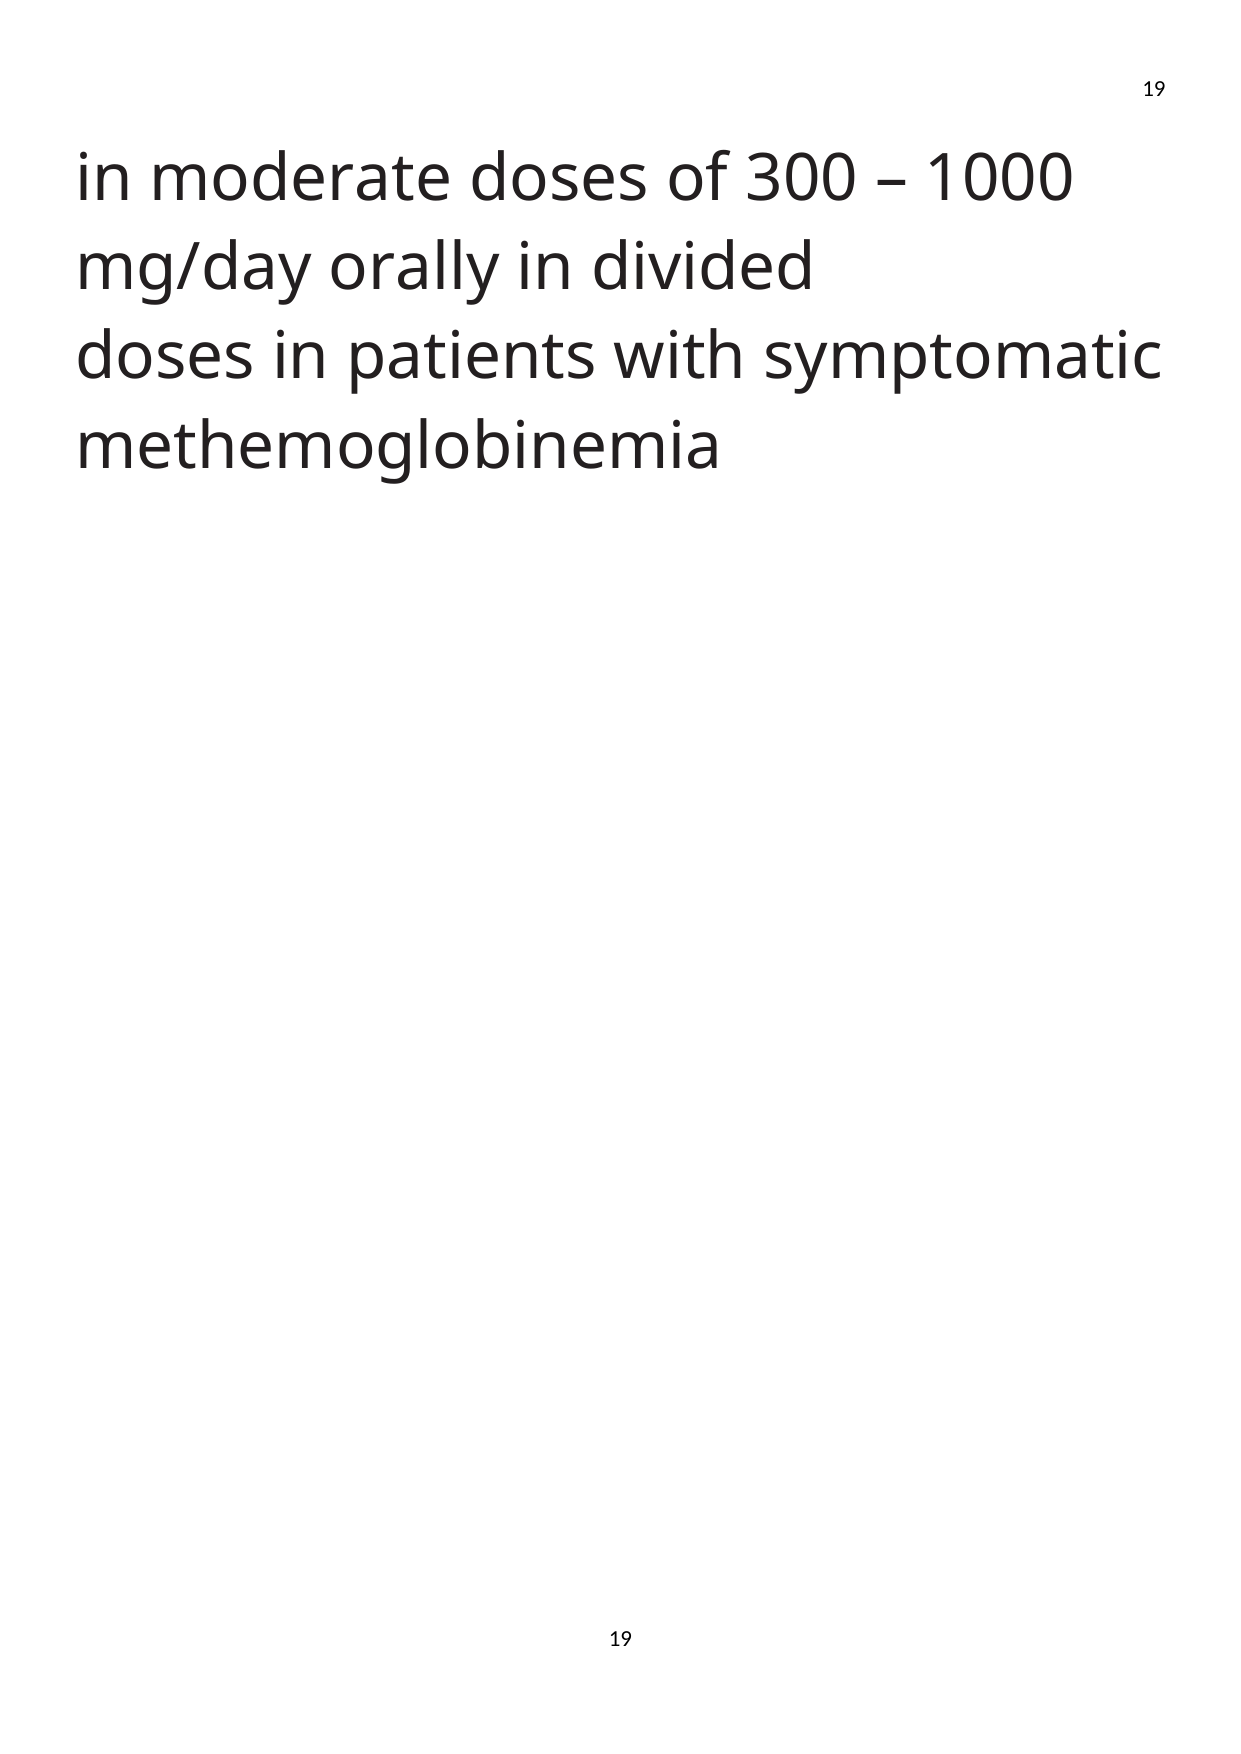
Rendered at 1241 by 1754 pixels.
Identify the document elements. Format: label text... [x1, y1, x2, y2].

text in moderate doses of 300 – 1000 mg/day orally in divided [75, 130, 1165, 308]
text doses in patients with symptomatic methemoglobinemia [75, 308, 1165, 487]
